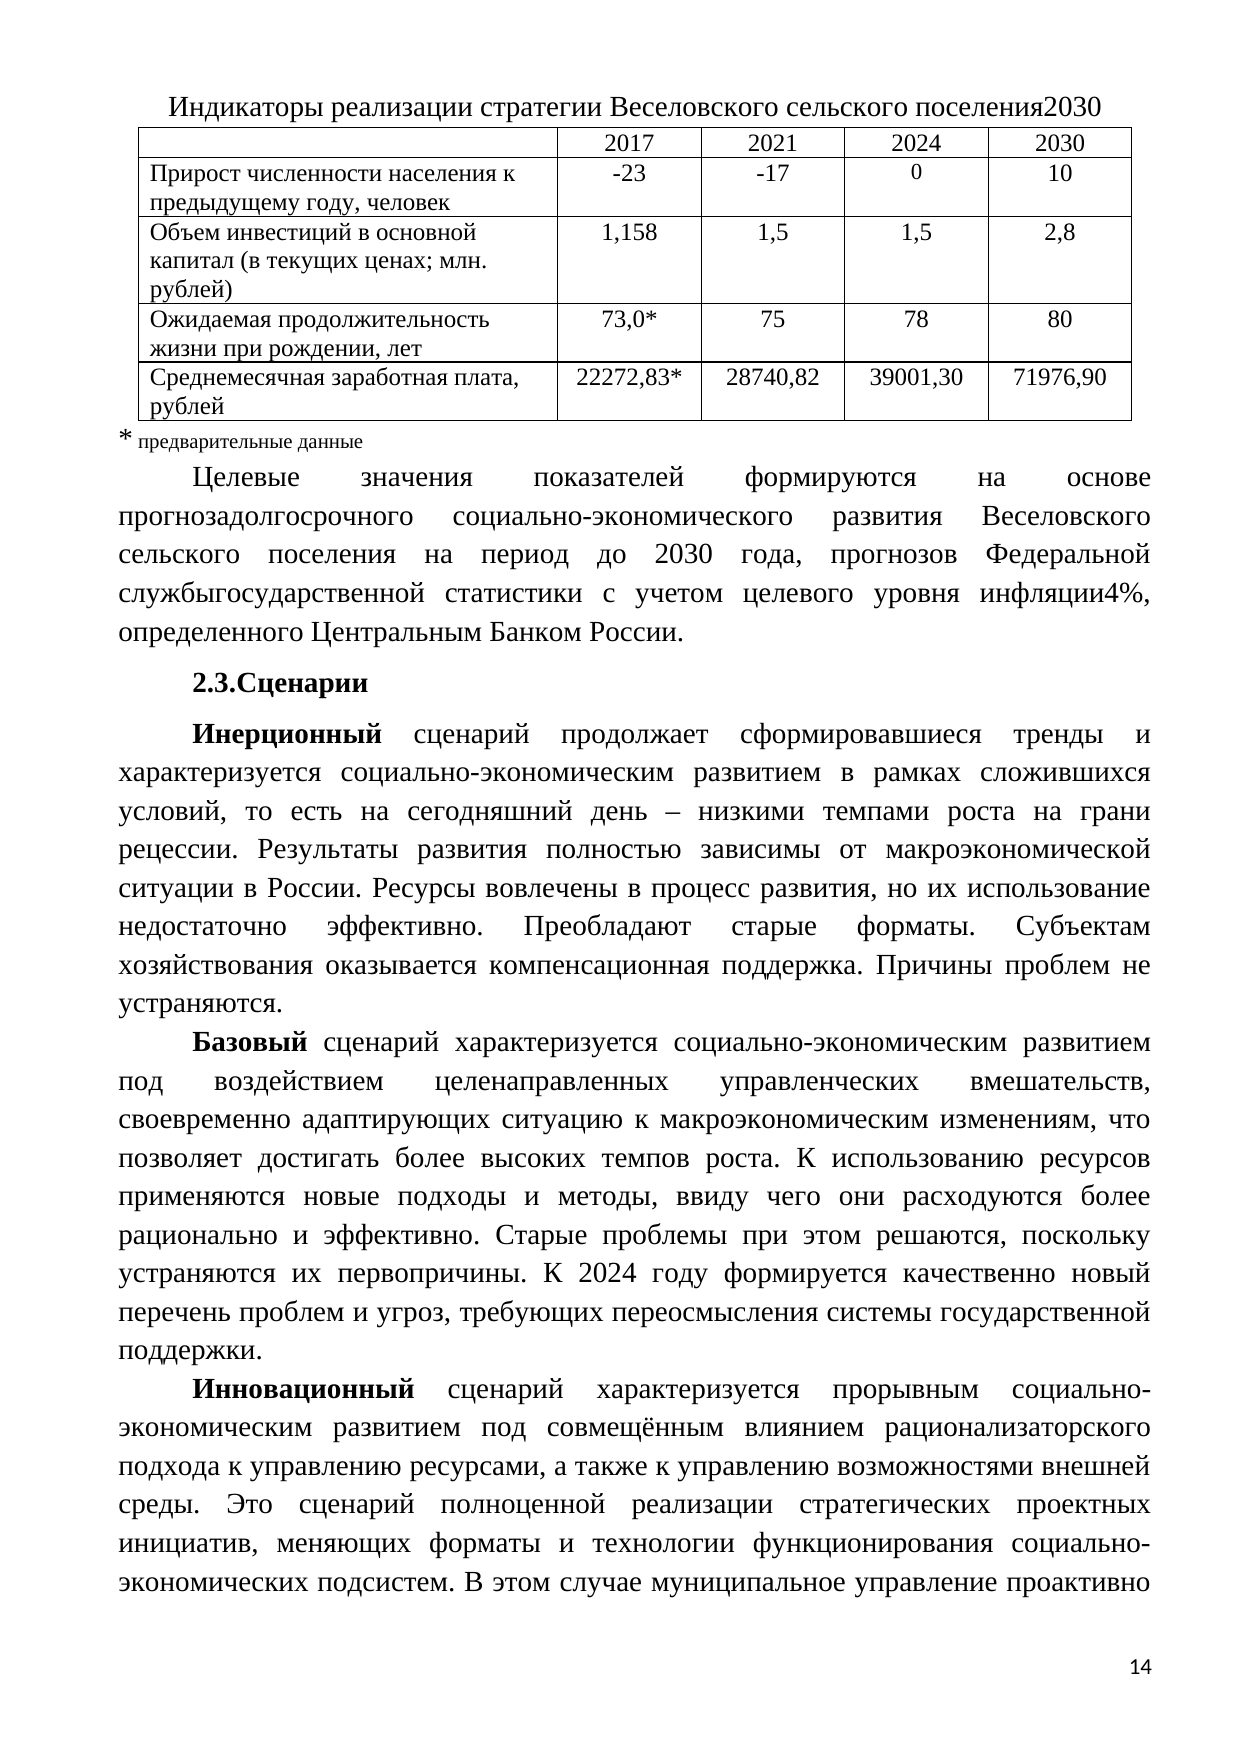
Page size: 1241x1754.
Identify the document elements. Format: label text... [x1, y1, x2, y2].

table_cell 71976,90 [989, 363, 1131, 420]
text Индикаторы реализации стратегии Веселовского сельского поселения2030 [118, 89, 1152, 122]
table_header 2021 [702, 128, 844, 157]
table_cell 75 [702, 304, 844, 361]
table_cell 1,5 [845, 217, 988, 303]
table_cell -23 [558, 158, 701, 216]
table_cell 73,0* [558, 304, 701, 361]
table_header [139, 128, 557, 157]
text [118, 1371, 1152, 1597]
text * предварительные данные [118, 421, 1152, 454]
table_cell Прирост численности населения к предыдущему году, человек [139, 158, 557, 216]
table_cell Ожидаемая продолжительность жизни при рождении, лет [139, 304, 557, 361]
table_cell 0 [845, 158, 988, 216]
table_header 2024 [845, 128, 988, 157]
table_cell Среднемесячная заработная плата, рублей [139, 363, 557, 420]
subtitle 2.3. Сценарии [118, 665, 1152, 698]
table_cell 80 [989, 304, 1131, 361]
table_cell 22272,83* [558, 363, 701, 420]
text Инерционный сценарий продолжает сформировавшиеся тренды и характеризуется социально-экономическим развитием в рамках сложившихся условий, то есть на сегодняшний день – низкими темпами роста на грани рецессии. Результаты развития полностью зависимы от макроэкономической ситуации в России. Ресурсы вовлечены в процесс развития, но их использование недостаточно эффективно. Преобладают старые форматы. Субъектам хозяйствования оказывается компенсационная поддержка. Причины проблем не устраняются. [118, 716, 1152, 1019]
table_header 2030 [989, 128, 1131, 157]
table_cell 1,5 [702, 217, 844, 303]
table_cell 2,8 [989, 217, 1131, 303]
table_cell 10 [989, 158, 1131, 216]
text Целевые значения показателей формируются на основе прогнозадолгосрочного социально-экономического развития Веселовского сельского поселения на период до 2030 года, прогнозов Федеральной службыгосударственной статистики с учетом целевого уровня инфляции4%, определенного Центральным Банком России. [118, 459, 1152, 647]
table_cell 78 [845, 304, 988, 361]
table_cell 39001,30 [845, 363, 988, 420]
table_cell Объем инвестиций в основной капитал (в текущих ценах; млн. рублей) [139, 217, 557, 303]
table_cell 1,158 [558, 217, 701, 303]
table_cell -17 [702, 158, 844, 216]
table_header 2017 [558, 128, 701, 157]
text Базовый сценарий характеризуется социально-экономическим развитием под воздействием целенаправленных управленческих вмешательств, своевременно адаптирующих ситуацию к макроэкономическим изменениям, что позволяет достигать более высоких темпов роста. К использованию ресурсов применяются новые подходы и методы, ввиду чего они расходуются более рационально и эффективно. Старые проблемы при этом решаются, поскольку устраняются их первопричины. К 2024 году формируется качественно новый перечень проблем и угроз, требующих переосмысления системы государственной поддержки. [118, 1024, 1152, 1366]
table_cell 28740,82 [702, 363, 844, 420]
